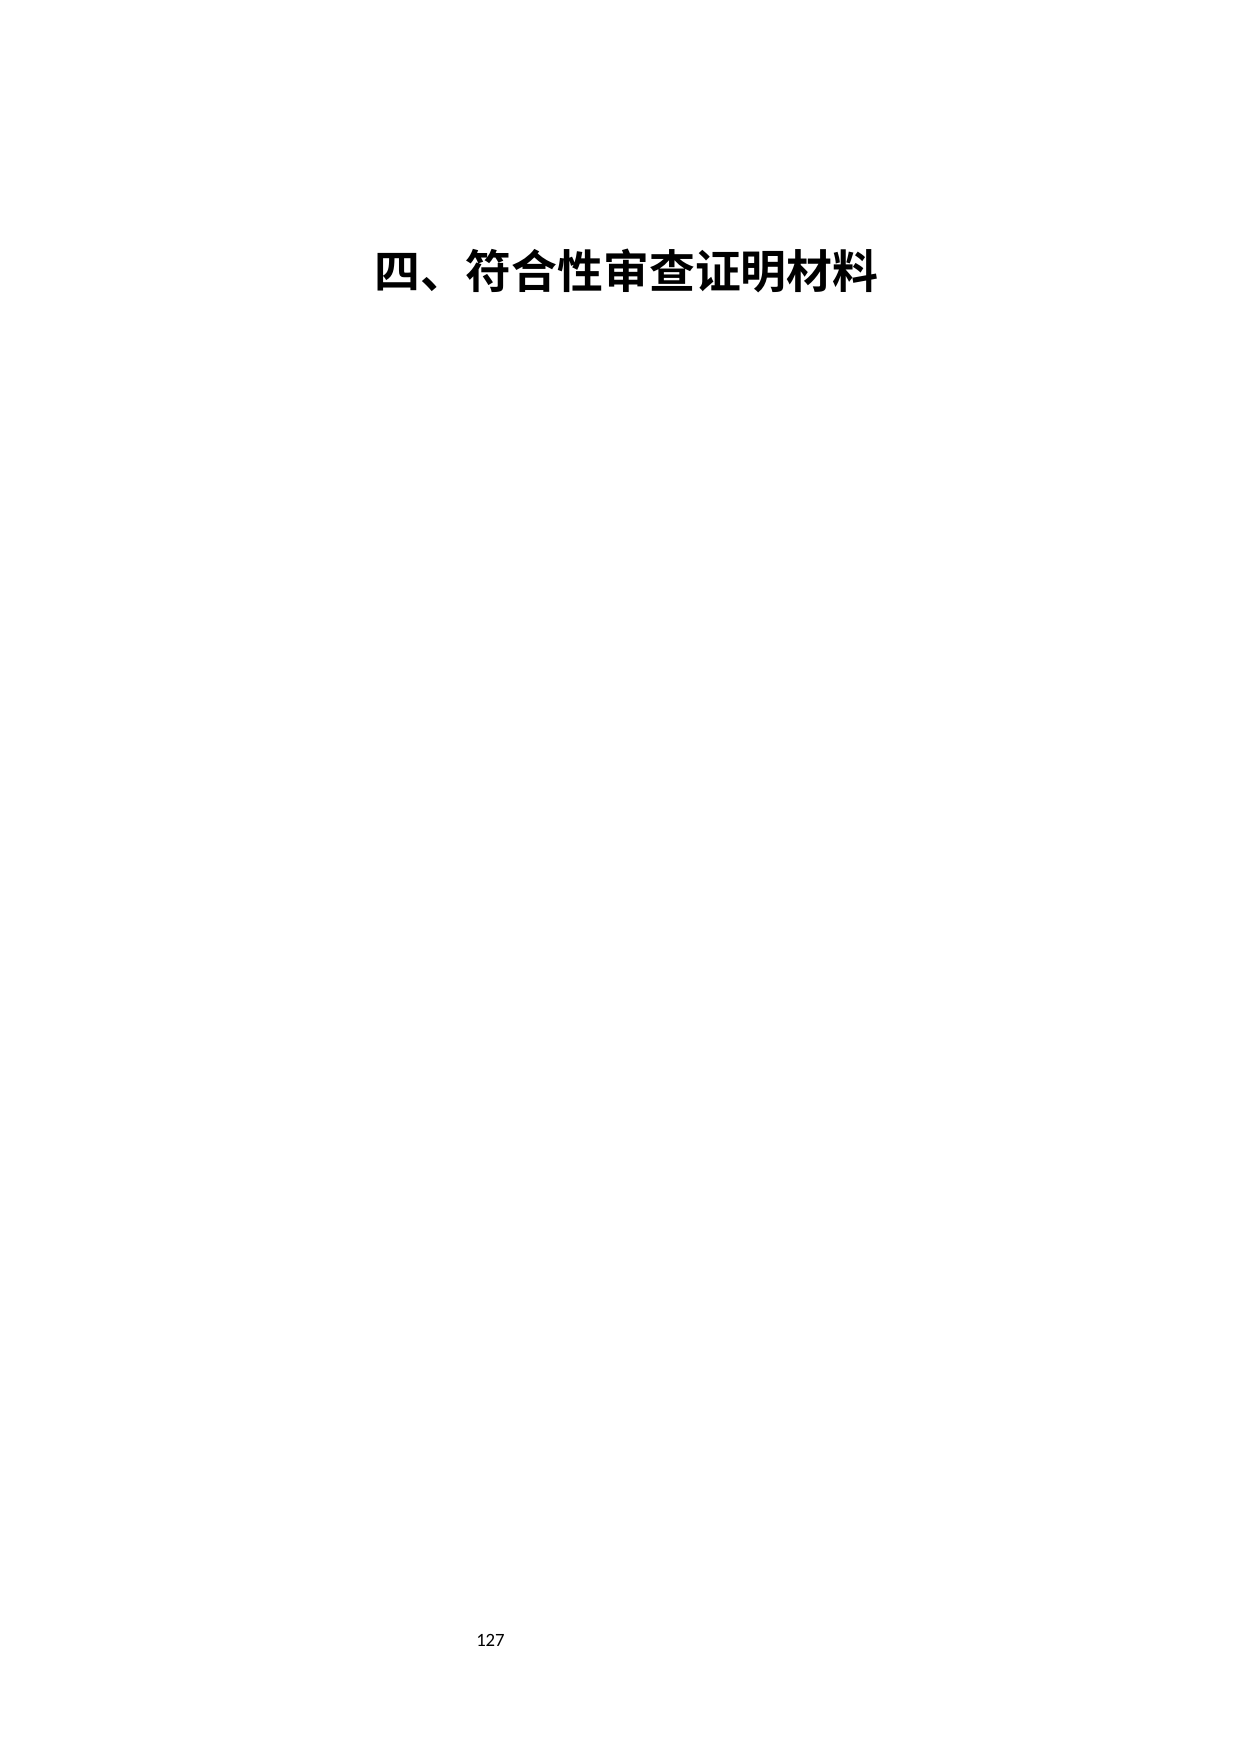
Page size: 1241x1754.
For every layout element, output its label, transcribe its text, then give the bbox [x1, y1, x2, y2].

text 四、符合性审查证明材料 [165, 219, 1087, 317]
